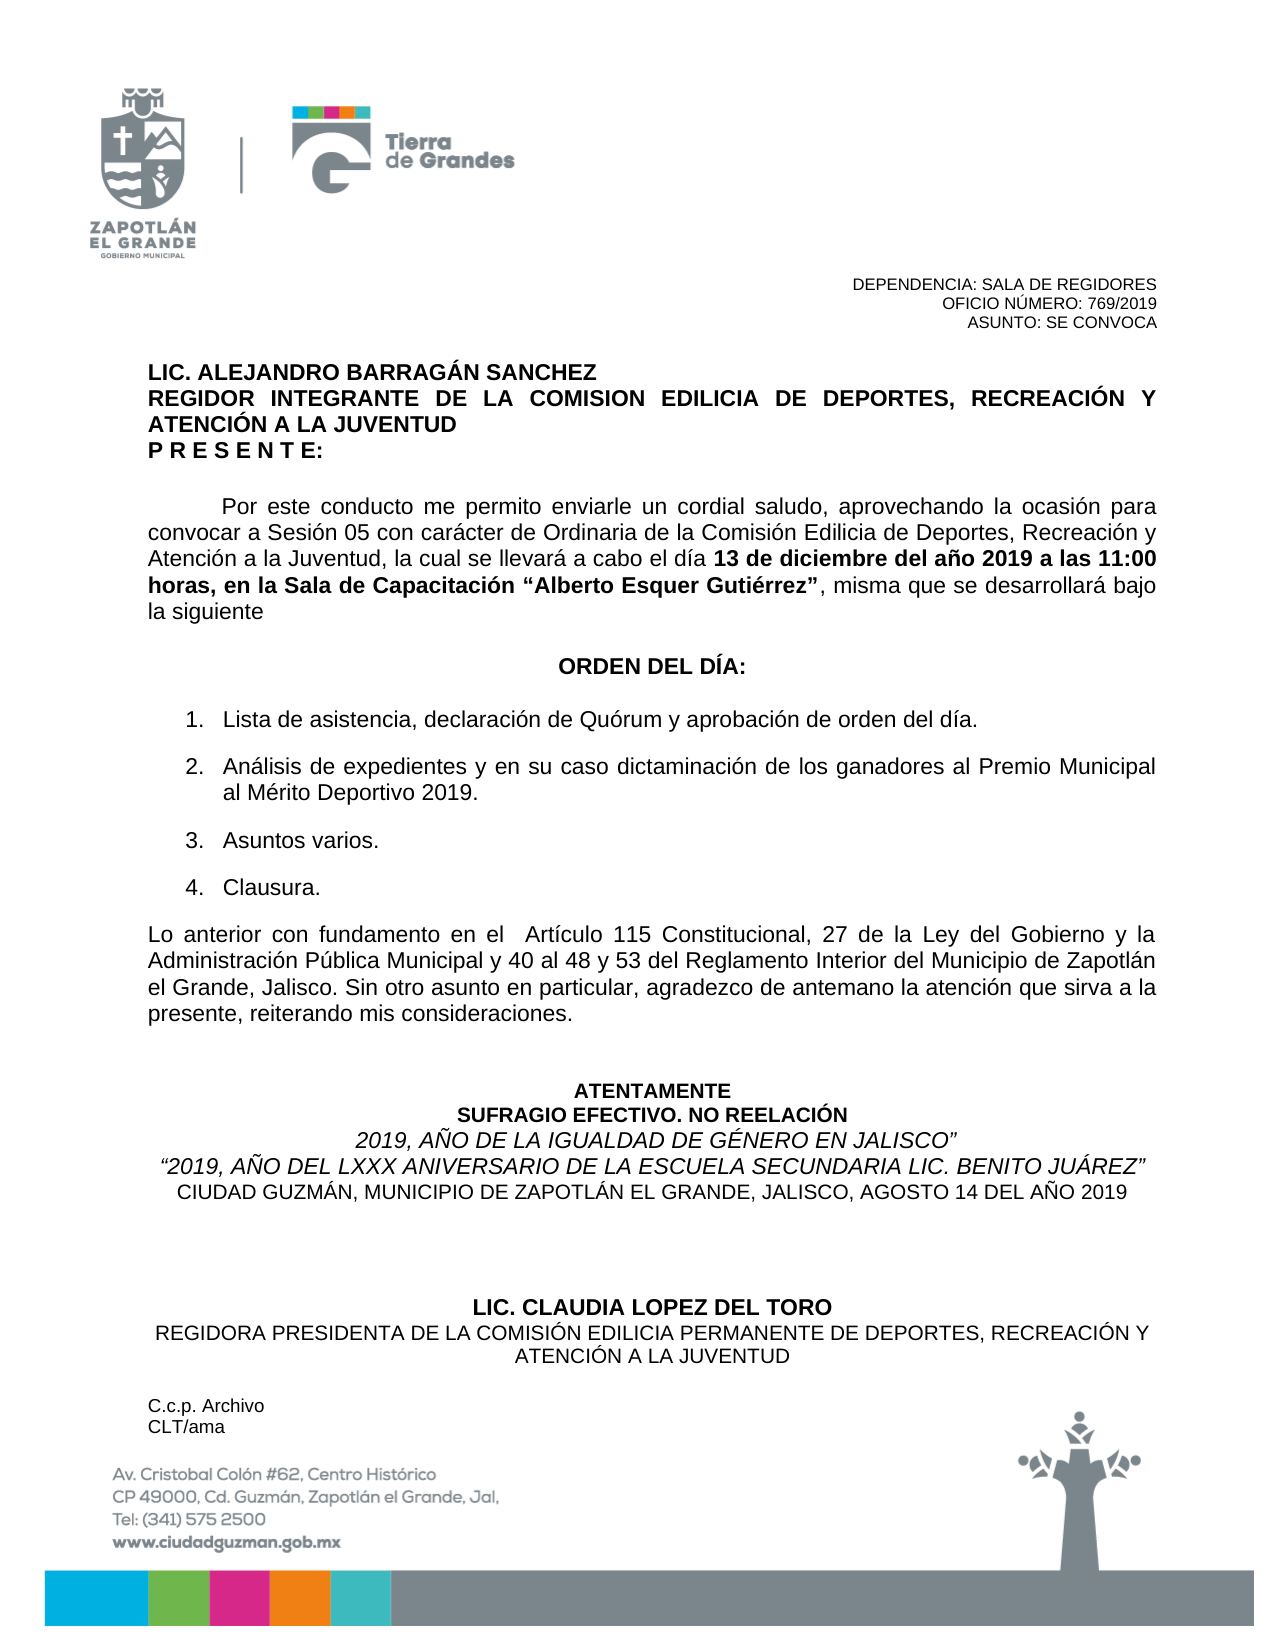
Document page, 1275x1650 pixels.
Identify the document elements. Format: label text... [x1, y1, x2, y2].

text Lo anterior con fundamento en el Artículo 115 Constitucional, 27 de la Ley del Gobierno y la Administración Pública Municipal y 40 al 48 y 53 del Reglamento Interior del Municipio de Zapotlán el Grande, Jalisco. Sin otro asunto en particular, agradezco de antemano la atención que sirva a la presente, reiterando mis consideraciones. [148, 921, 1157, 1026]
text SUFRAGIO EFECTIVO. NO REELACIÓN [148, 1103, 1157, 1127]
text LIC. ALEJANDRO BARRAGÁN SANCHEZ [148, 358, 1157, 385]
list Lista de asistencia, declaración de Quórum y aprobación de orden del día. [185, 706, 1157, 732]
text OFICIO NÚMERO: 769/2019 [148, 294, 1157, 313]
picture [14, 28, 1275, 1650]
list Asuntos varios. [185, 827, 1157, 853]
text ATENTAMENTE [148, 1079, 1157, 1103]
text “2019, AÑO DEL LXXX ANIVERSARIO DE LA ESCUELA SECUNDARIA LIC. BENITO JUÁREZ” [148, 1153, 1157, 1180]
list Análisis de expedientes y en su caso dictaminación de los ganadores al Premio Municipal al Mérito Deportivo 2019. [185, 753, 1157, 806]
text ASUNTO: SE CONVOCA [148, 313, 1157, 332]
text CIUDAD GUZMÁN, MUNICIPIO DE ZAPOTLÁN EL GRANDE, JALISCO, AGOSTO 14 DEL AÑO 2019 [148, 1180, 1157, 1204]
text REGIDOR INTEGRANTE DE LA COMISION EDILICIA DE DEPORTES, RECREACIÓN Y ATENCIÓN A LA JUVENTUD [148, 385, 1157, 437]
text 2019, AÑO DE LA IGUALDAD DE GÉNERO EN JALISCO” [148, 1127, 1157, 1153]
text P R E S E N T E: [148, 437, 1157, 464]
text CLT/ama [148, 1416, 1157, 1438]
text REGIDORA PRESIDENTA DE LA COMISIÓN EDILICIA PERMANENTE DE DEPORTES, RECREACIÓN Y ATENCIÓN A LA JUVENTUD [148, 1320, 1157, 1368]
text Por este conducto me permito enviarle un cordial saludo, aprovechando la ocasión para convocar a Sesión 05 con carácter de Ordinaria de la Comisión Edilicia de Deportes, Recreación y Atención a la Juventud, la cual se llevará a cabo el día 13 de diciembre del año 2019 a las 11:00 horas, en la Sala de Capacitación “Alberto Esquer Gutiérrez”, misma que se desarrollará bajo la siguiente [148, 493, 1157, 624]
text ORDEN DEL DÍA: [148, 653, 1157, 679]
text DEPENDENCIA: SALA DE REGIDORES [148, 274, 1157, 294]
list Clausura. [185, 874, 1157, 900]
text C.c.p. Archivo [148, 1394, 1157, 1416]
text LIC. CLAUDIA LOPEZ DEL TORO [148, 1294, 1157, 1320]
